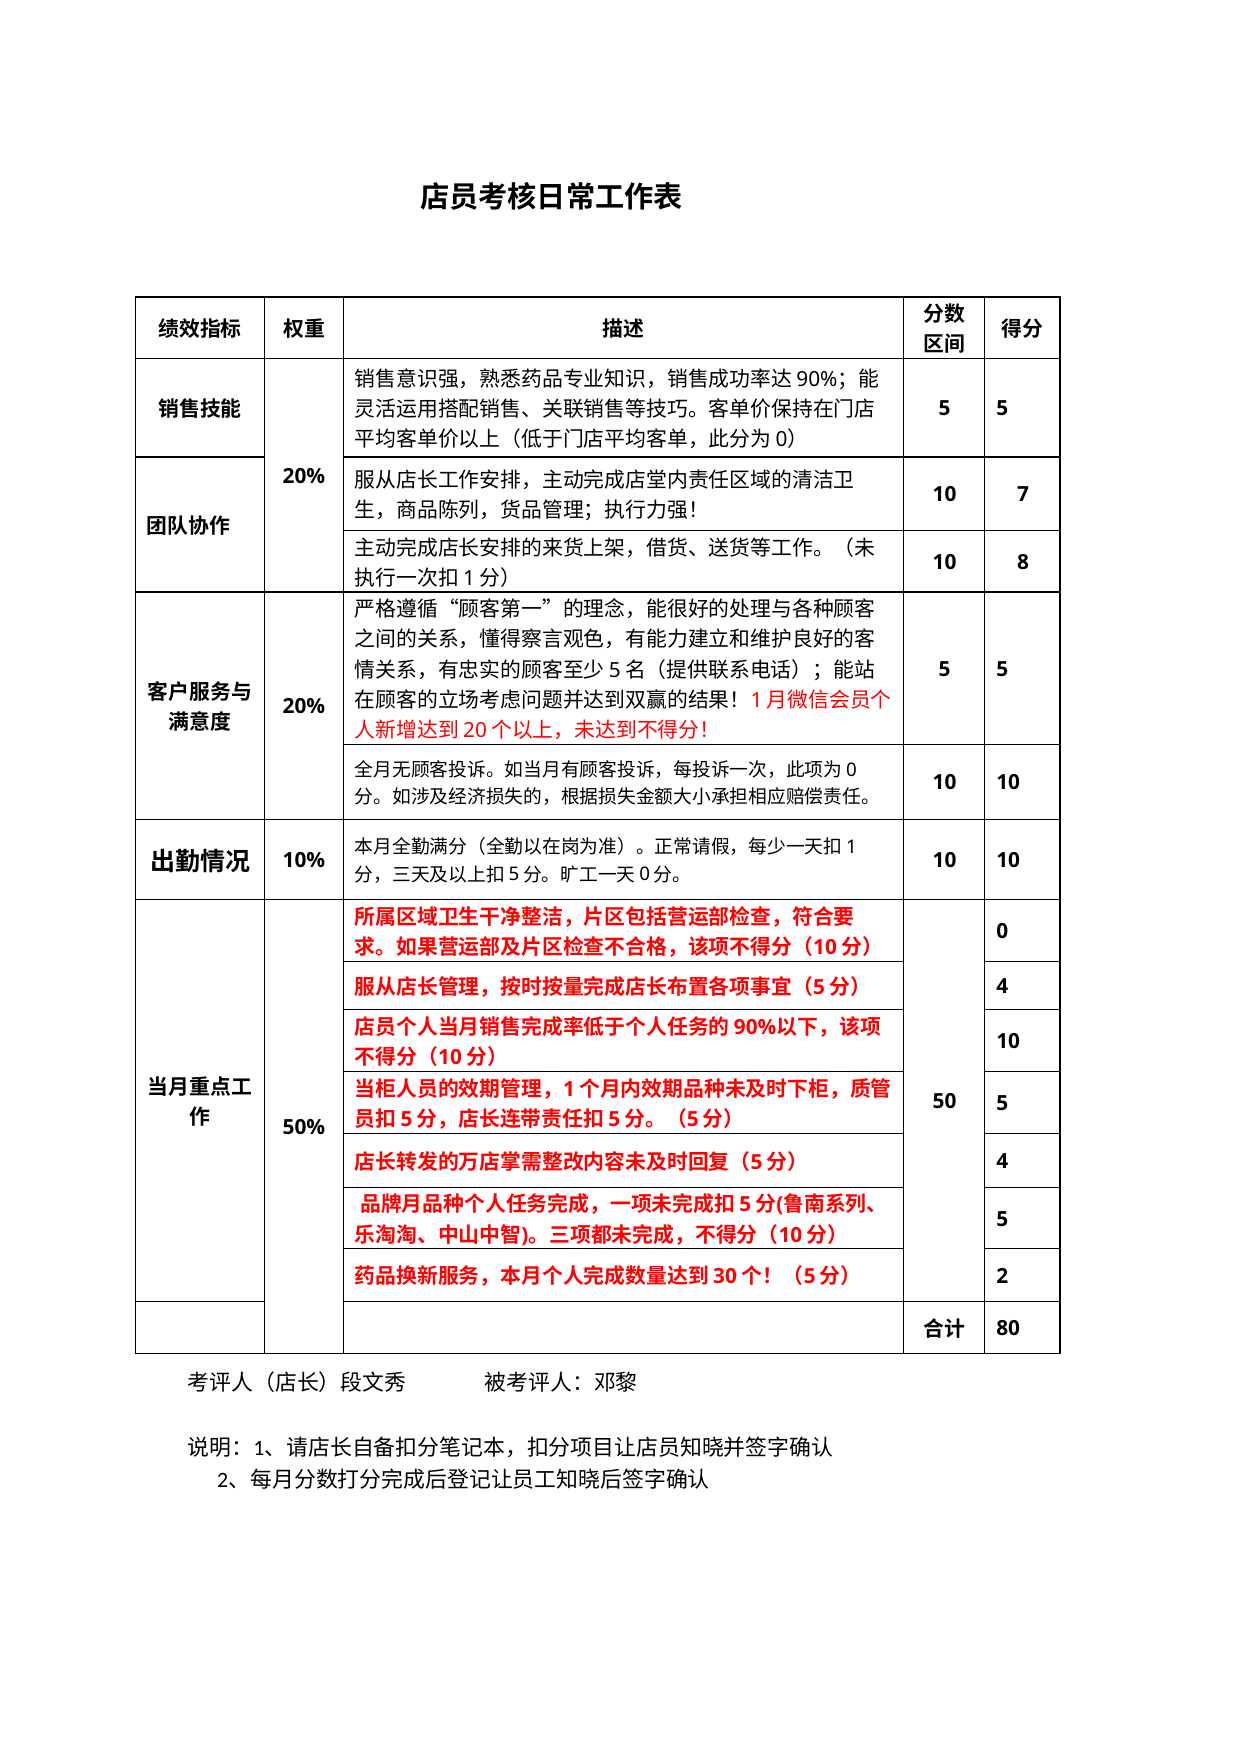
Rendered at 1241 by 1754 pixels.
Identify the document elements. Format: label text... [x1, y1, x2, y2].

table_cell 5 [985, 1188, 1059, 1248]
table_cell 8 [985, 531, 1059, 591]
table_cell 销售技能 [136, 359, 264, 456]
table_header 权重 [265, 298, 343, 358]
table_cell 当月重点工作 [136, 900, 264, 1301]
table_cell 严格遵循“顾客第一”的理念，能很好的处理与各种顾客之间的关系，懂得察言观色，有能力建立和维护良好的客情关系，有忠实的顾客至少5名（提供联系电话）；能站在顾客的立场考虑问题并达到双赢的结果！1月微信会员个人新增达到20个以上，未达到不得分！ [344, 593, 903, 744]
table_cell 80 [985, 1302, 1059, 1353]
table_cell 4 [985, 962, 1059, 1009]
table_header 描述 [344, 298, 903, 358]
table_cell 10 [904, 745, 984, 819]
table_cell 4 [985, 1134, 1059, 1187]
table_cell 本月全勤满分（全勤以在岗为准）。正常请假，每少一天扣1分，三天及以上扣5分。旷工一天0分。 [344, 820, 903, 899]
text 考评人（店长）段文秀 被考评人：邓黎 [187, 1354, 1053, 1397]
table_cell 销售意识强，熟悉药品专业知识，销售成功率达90%；能灵活运用搭配销售、关联销售等技巧。客单价保持在门店平均客单价以上（低于门店平均客单，此分为0） [344, 359, 903, 456]
table_cell 店长转发的万店掌需整改内容未及时回复（5分） [344, 1134, 903, 1187]
table_cell 药品换新服务，本月个人完成数量达到30个！（5分） [344, 1249, 903, 1301]
table_cell 团队协作 [136, 458, 264, 591]
table_cell 10 [904, 531, 984, 591]
table_cell 50 [904, 900, 984, 1301]
table_cell 服从店长管理，按时按量完成店长布置各项事宜（5分） [344, 962, 903, 1009]
text 2、每月分数打分完成后登记让员工知晓后签字确认 [187, 1462, 1053, 1494]
table_cell 合计 [904, 1302, 984, 1353]
table_cell 2 [985, 1249, 1059, 1301]
table_cell [136, 1302, 264, 1353]
table_cell 10 [904, 458, 984, 530]
table_header 分数 区间 [904, 298, 984, 358]
table_cell 客户服务与满意度 [136, 593, 264, 819]
table_cell 20% [265, 359, 343, 591]
table_cell 出勤情况 [136, 820, 264, 899]
table_cell 服从店长工作安排，主动完成店堂内责任区域的清洁卫生，商品陈列，货品管理；执行力强！ [344, 458, 903, 530]
text 店员考核日常工作表 [187, 162, 1053, 227]
table_cell 5 [904, 593, 984, 744]
table_cell 店员个人当月销售完成率低于个人任务的90%以下，该项不得分（10分） [344, 1010, 903, 1071]
table_header 得分 [985, 298, 1059, 358]
table_cell 10 [985, 1010, 1059, 1071]
table_cell 7 [985, 458, 1059, 530]
table_cell 10 [985, 745, 1059, 819]
table_cell 5 [985, 1072, 1059, 1132]
table_cell 10 [985, 820, 1059, 899]
table_cell 主动完成店长安排的来货上架，借货、送货等工作。（未执行一次扣1分） [344, 531, 903, 591]
table_cell 5 [904, 359, 984, 456]
table_cell 全月无顾客投诉。如当月有顾客投诉，每投诉一次，此项为0分。如涉及经济损失的，根据损失金额大小承担相应赔偿责任。 [344, 745, 903, 819]
table_cell 10% [265, 820, 343, 899]
table_cell 所属区域卫生干净整洁，片区包括营运部检查，符合要求。如果营运部及片区检查不合格，该项不得分（10分） [344, 900, 903, 961]
table_cell 品牌月品种个人任务完成，一项未完成扣5分(鲁南系列、乐淘淘、中山中智)。三项都未完成，不得分（10分） [344, 1188, 903, 1248]
table_header 绩效指标 [136, 298, 264, 358]
table_cell 5 [985, 593, 1059, 744]
table_cell 当柜人员的效期管理，1个月内效期品种未及时下柜，质管员扣5分，店长连带责任扣5分。（5分） [344, 1072, 903, 1132]
table_cell 0 [985, 900, 1059, 961]
table_cell 10 [904, 820, 984, 899]
table_cell 20% [265, 593, 343, 819]
text 说明：1、请店长自备扣分笔记本，扣分项目让店员知晓并签字确认 [187, 1429, 1053, 1462]
table_cell 5 [985, 359, 1059, 456]
table_cell [344, 1302, 903, 1353]
table_cell 50% [265, 900, 343, 1353]
